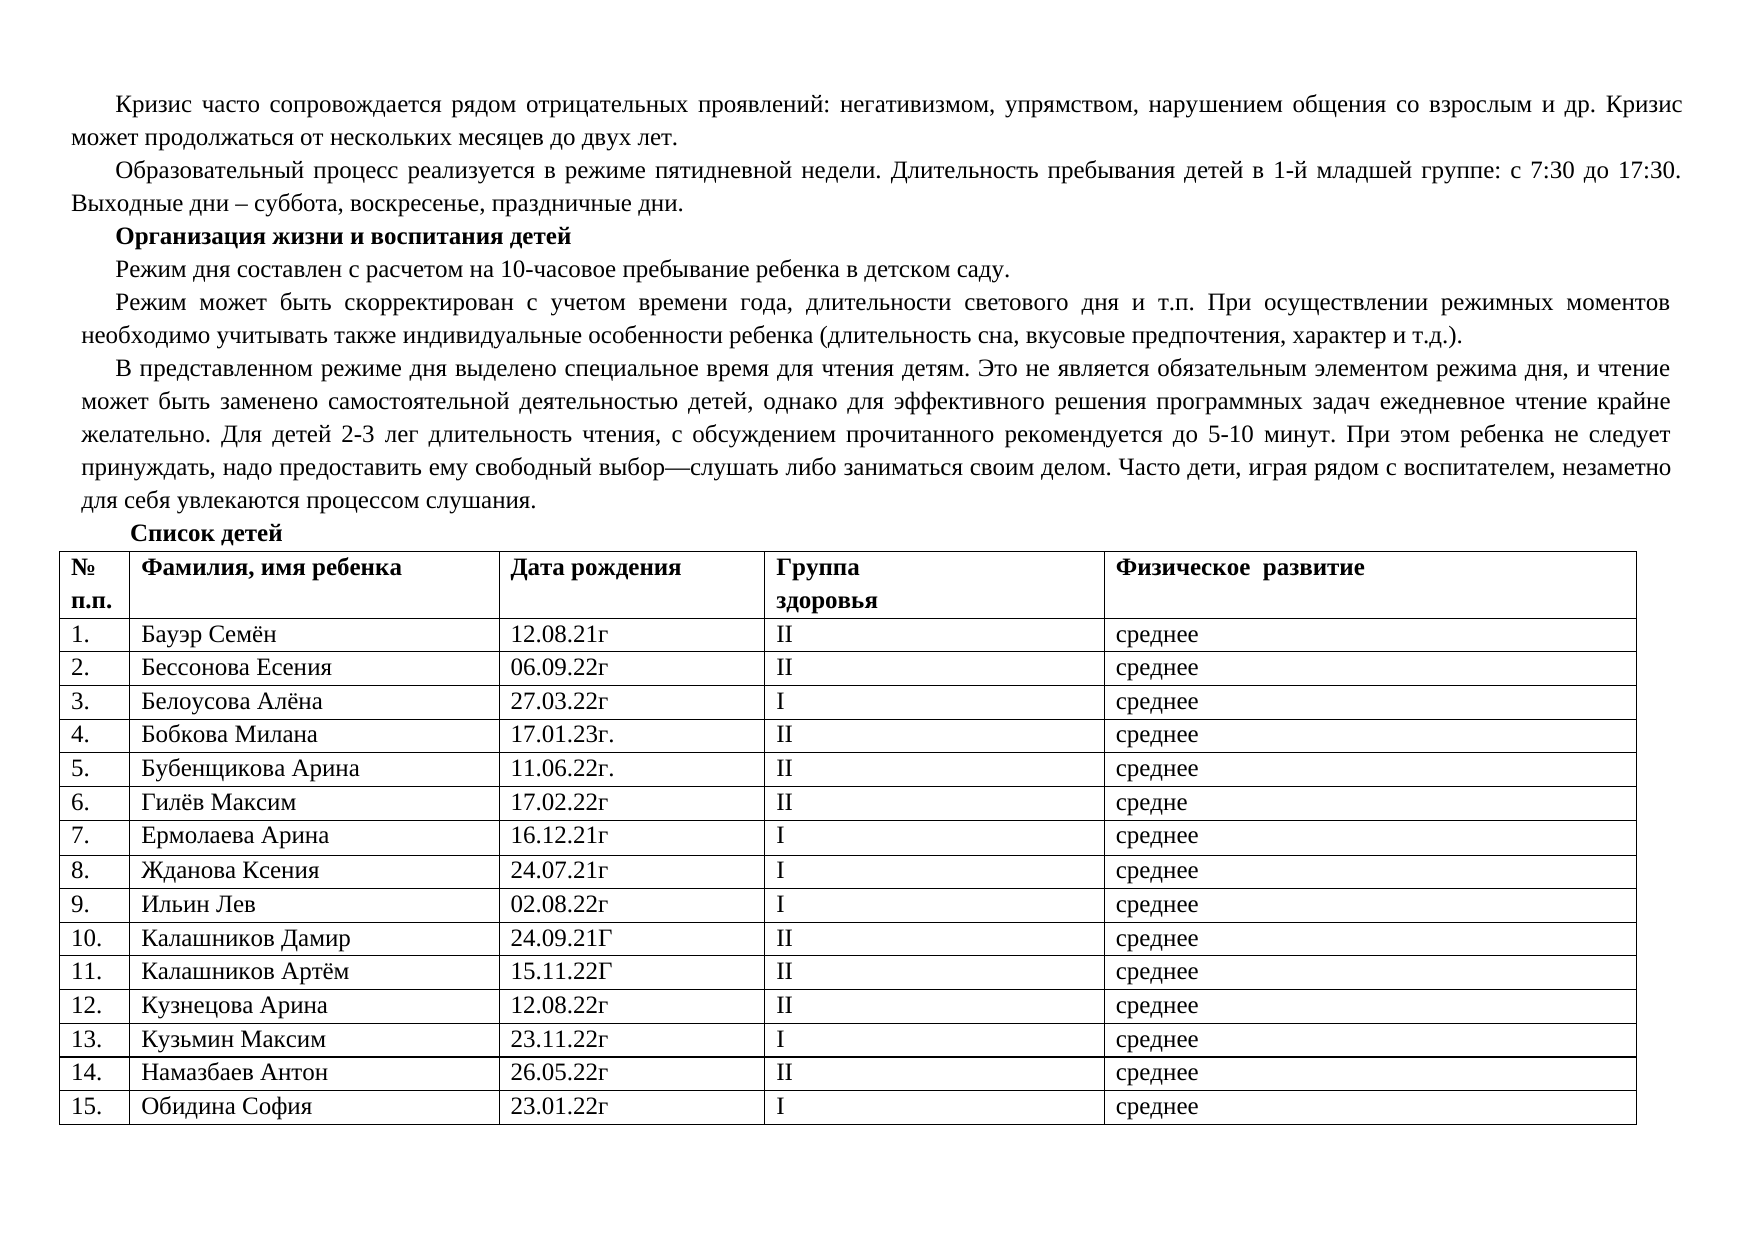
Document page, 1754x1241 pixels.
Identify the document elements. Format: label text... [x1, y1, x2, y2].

table_cell 3. [60, 686, 129, 718]
table_cell среднее [1105, 889, 1636, 922]
table_cell 1. [60, 619, 129, 651]
table_cell 8. [60, 856, 129, 888]
table_cell среднее [1105, 1024, 1636, 1056]
table_cell II [765, 1058, 1104, 1090]
table_cell среднее [1105, 686, 1636, 718]
table_cell средне [1105, 787, 1636, 819]
table_cell 6. [60, 787, 129, 819]
table_cell 4. [60, 720, 129, 752]
table_cell II [765, 652, 1104, 685]
table_cell I [765, 856, 1104, 888]
table_cell 06.09.22г [500, 652, 764, 685]
table_cell II [765, 990, 1104, 1023]
table_cell Кузьмин Максим [130, 1024, 499, 1056]
table_cell 15. [60, 1091, 129, 1124]
table_cell среднее [1105, 856, 1636, 888]
table_cell 10. [60, 923, 129, 955]
table_cell 27.03.22г [500, 686, 764, 718]
table_cell 14. [60, 1058, 129, 1090]
table_cell среднее [1105, 652, 1636, 685]
text Режим дня составлен с расчетом на 10-часовое пребывание ребенка в детском саду. [81, 254, 1673, 282]
table_cell Гилёв Максим [130, 787, 499, 819]
table_cell 16.12.21г [500, 821, 764, 854]
table_cell II [765, 956, 1104, 989]
table_cell Намазбаев Антон [130, 1058, 499, 1090]
text В представленном режиме дня выделено специальное время для чтения детям. Это не является обязательным элементом режима дня, и чтение может быть заменено самостоятельной деятельностью детей, однако для эффективного решения программных задач ежедневное чтение крайне желательно. Для детей 2-3 лег длительность чтения, с обсуждением прочитанного рекомендуется до 5-10 минут. При этом ребенка не следует принуждать, надо предоставить ему свободный выбор—слушать либо заниматься своим делом. Часто дети, играя рядом с воспитателем, незаметно для себя увлекаются процессом слушания. [81, 353, 1673, 514]
table_cell I [765, 686, 1104, 718]
text Кризис часто сопровождается рядом отрицательных проявлений: негативизмом, упрямством, нарушением общения со взрослым и др. Кризис может продолжаться от нескольких месяцев до двух лет. [71, 89, 1683, 150]
table_cell Кузнецова Арина [130, 990, 499, 1023]
table_cell среднее [1105, 956, 1636, 989]
table_cell Бубенщикова Арина [130, 753, 499, 786]
text Организация жизни и воспитания детей [71, 221, 1683, 249]
table_cell 7. [60, 821, 129, 854]
table_cell Жданова Ксения [130, 856, 499, 888]
table_cell II [765, 753, 1104, 786]
table_cell Ильин Лев [130, 889, 499, 922]
table_header Группа здоровья [765, 552, 1104, 618]
table_cell I [765, 1091, 1104, 1124]
table_cell II [765, 923, 1104, 955]
table_cell 2. [60, 652, 129, 685]
table_header № п.п. [60, 552, 129, 618]
table_cell 26.05.22г [500, 1058, 764, 1090]
table_cell 15.11.22Г [500, 956, 764, 989]
table_cell 9. [60, 889, 129, 922]
table_header Дата рождения [500, 552, 764, 618]
table_cell Калашников Дамир [130, 923, 499, 955]
table_cell 12. [60, 990, 129, 1023]
table_cell Калашников Артём [130, 956, 499, 989]
table_cell среднее [1105, 753, 1636, 786]
table_cell Ермолаева Арина [130, 821, 499, 854]
table_cell Обидина София [130, 1091, 499, 1124]
table_cell I [765, 821, 1104, 854]
table_cell 24.07.21г [500, 856, 764, 888]
text Образовательный процесс реализуется в режиме пятидневной недели. Длительность пребывания детей в 1-й младшей группе: с 7:30 до 17:30. Выходные дни – суббота, воскресенье, праздничные дни. [71, 155, 1683, 216]
table_cell 12.08.22г [500, 990, 764, 1023]
table_cell II [765, 619, 1104, 651]
table_cell 24.09.21Г [500, 923, 764, 955]
table_cell 02.08.22г [500, 889, 764, 922]
table_cell среднее [1105, 821, 1636, 854]
table_cell среднее [1105, 1091, 1636, 1124]
table_header Физическое развитие [1105, 552, 1636, 618]
table_cell среднее [1105, 923, 1636, 955]
table_cell I [765, 1024, 1104, 1056]
table_cell среднее [1105, 1058, 1636, 1090]
table_cell 23.01.22г [500, 1091, 764, 1124]
table_cell 17.01.23г. [500, 720, 764, 752]
table_cell 13. [60, 1024, 129, 1056]
table_cell 5. [60, 753, 129, 786]
table_cell 12.08.21г [500, 619, 764, 651]
table_cell 11. [60, 956, 129, 989]
table_cell Бессонова Есения [130, 652, 499, 685]
table_cell 17.02.22г [500, 787, 764, 819]
table_cell I [765, 889, 1104, 922]
text Список детей [71, 518, 1680, 547]
table_cell Бобкова Милана [130, 720, 499, 752]
table_cell Бауэр Семён [130, 619, 499, 651]
table_cell среднее [1105, 720, 1636, 752]
table_cell среднее [1105, 619, 1636, 651]
table_cell II [765, 720, 1104, 752]
table_header Фамилия, имя ребенка [130, 552, 499, 618]
table_cell II [765, 787, 1104, 819]
table_cell 11.06.22г. [500, 753, 764, 786]
table_cell среднее [1105, 990, 1636, 1023]
text Режим может быть скорректирован с учетом времени года, длительности светового дня и т.п. При осуществлении режимных моментов необходимо учитывать также индивидуальные особенности ребенка (длительность сна, вкусовые предпочтения, характер и т.д.). [81, 287, 1673, 348]
table_cell 23.11.22г [500, 1024, 764, 1056]
table_cell Белоусова Алёна [130, 686, 499, 718]
